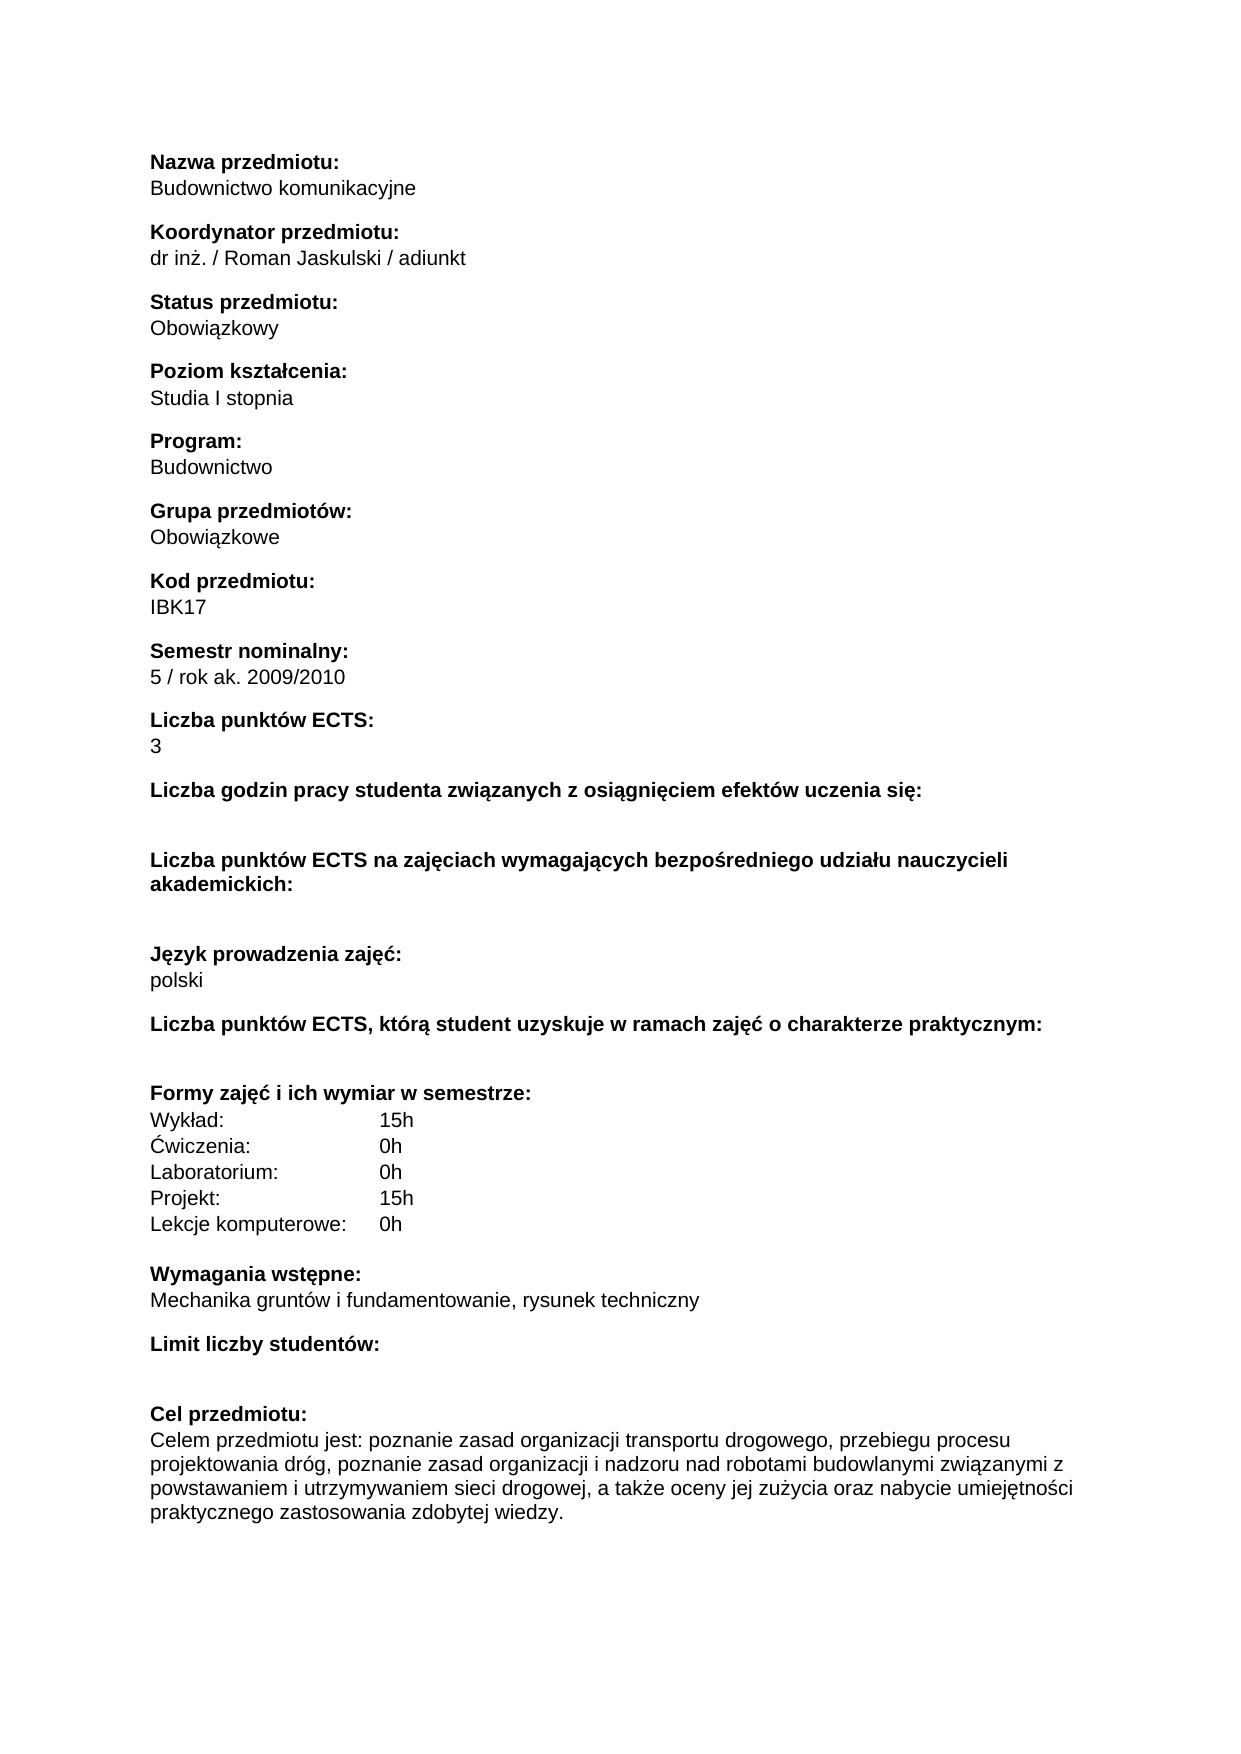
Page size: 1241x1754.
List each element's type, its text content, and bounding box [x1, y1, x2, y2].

text Kod przedmiotu: [150, 569, 1090, 593]
text Język prowadzenia zajęć: [150, 942, 1090, 966]
text Liczba godzin pracy studenta związanych z osiągnięciem efektów uczenia się: [150, 778, 1090, 802]
table_cell Lekcje komputerowe: [140, 1212, 367, 1236]
table_cell Ćwiczenia: [140, 1134, 367, 1158]
text Grupa przedmiotów: [150, 499, 1090, 523]
table_cell Projekt: [140, 1186, 367, 1210]
table_header Wykład: [140, 1108, 367, 1132]
text Studia I stopnia [150, 385, 1090, 409]
text Celem przedmiotu jest: poznanie zasad organizacji transportu drogowego, przebiegu procesu projektowania dróg, poznanie zasad organizacji i nadzoru nad robotami budowlanymi związanymi z powstawaniem i utrzymywaniem sieci drogowej, a także oceny jej zużycia oraz nabycie umiejętności praktycznego zastosowania zdobytej wiedzy. [150, 1428, 1090, 1523]
text Obowiązkowe [150, 525, 1090, 549]
text Wymagania wstępne: [150, 1262, 1090, 1286]
text 3 [150, 734, 1090, 758]
text Liczba punktów ECTS: [150, 708, 1090, 732]
text Limit liczby studentów: [150, 1332, 1090, 1356]
text Obowiązkowy [150, 316, 1090, 339]
text Liczba punktów ECTS, którą student uzyskuje w ramach zajęć o charakterze praktycznym: [150, 1011, 1090, 1035]
table_cell 0h [369, 1132, 597, 1158]
table_cell 0h [369, 1158, 597, 1184]
text Budownictwo komunikacyjne [150, 176, 1090, 200]
text Budownictwo [150, 455, 1090, 479]
text Cel przedmiotu: [150, 1402, 1090, 1426]
text IBK17 [150, 595, 1090, 619]
text Semestr nominalny: [150, 638, 1090, 662]
text Program: [150, 429, 1090, 453]
text Koordynator przedmiotu: [150, 220, 1090, 244]
text polski [150, 968, 1090, 992]
table_header 15h [369, 1108, 597, 1132]
table_cell 15h [369, 1184, 597, 1210]
text Poziom kształcenia: [150, 359, 1090, 383]
text dr inż. / Roman Jaskulski / adiunkt [150, 246, 1090, 270]
text Mechanika gruntów i fundamentowanie, rysunek techniczny [150, 1288, 1090, 1312]
text Status przedmiotu: [150, 289, 1090, 313]
table_cell 0h [369, 1210, 597, 1236]
text Nazwa przedmiotu: [150, 150, 1090, 174]
text Liczba punktów ECTS na zajęciach wymagających bezpośredniego udziału nauczycieli akademickich: [150, 848, 1090, 896]
table_cell Laboratorium: [140, 1160, 367, 1184]
text Formy zajęć i ich wymiar w semestrze: [150, 1081, 1090, 1105]
text 5 / rok ak. 2009/2010 [150, 664, 1090, 688]
